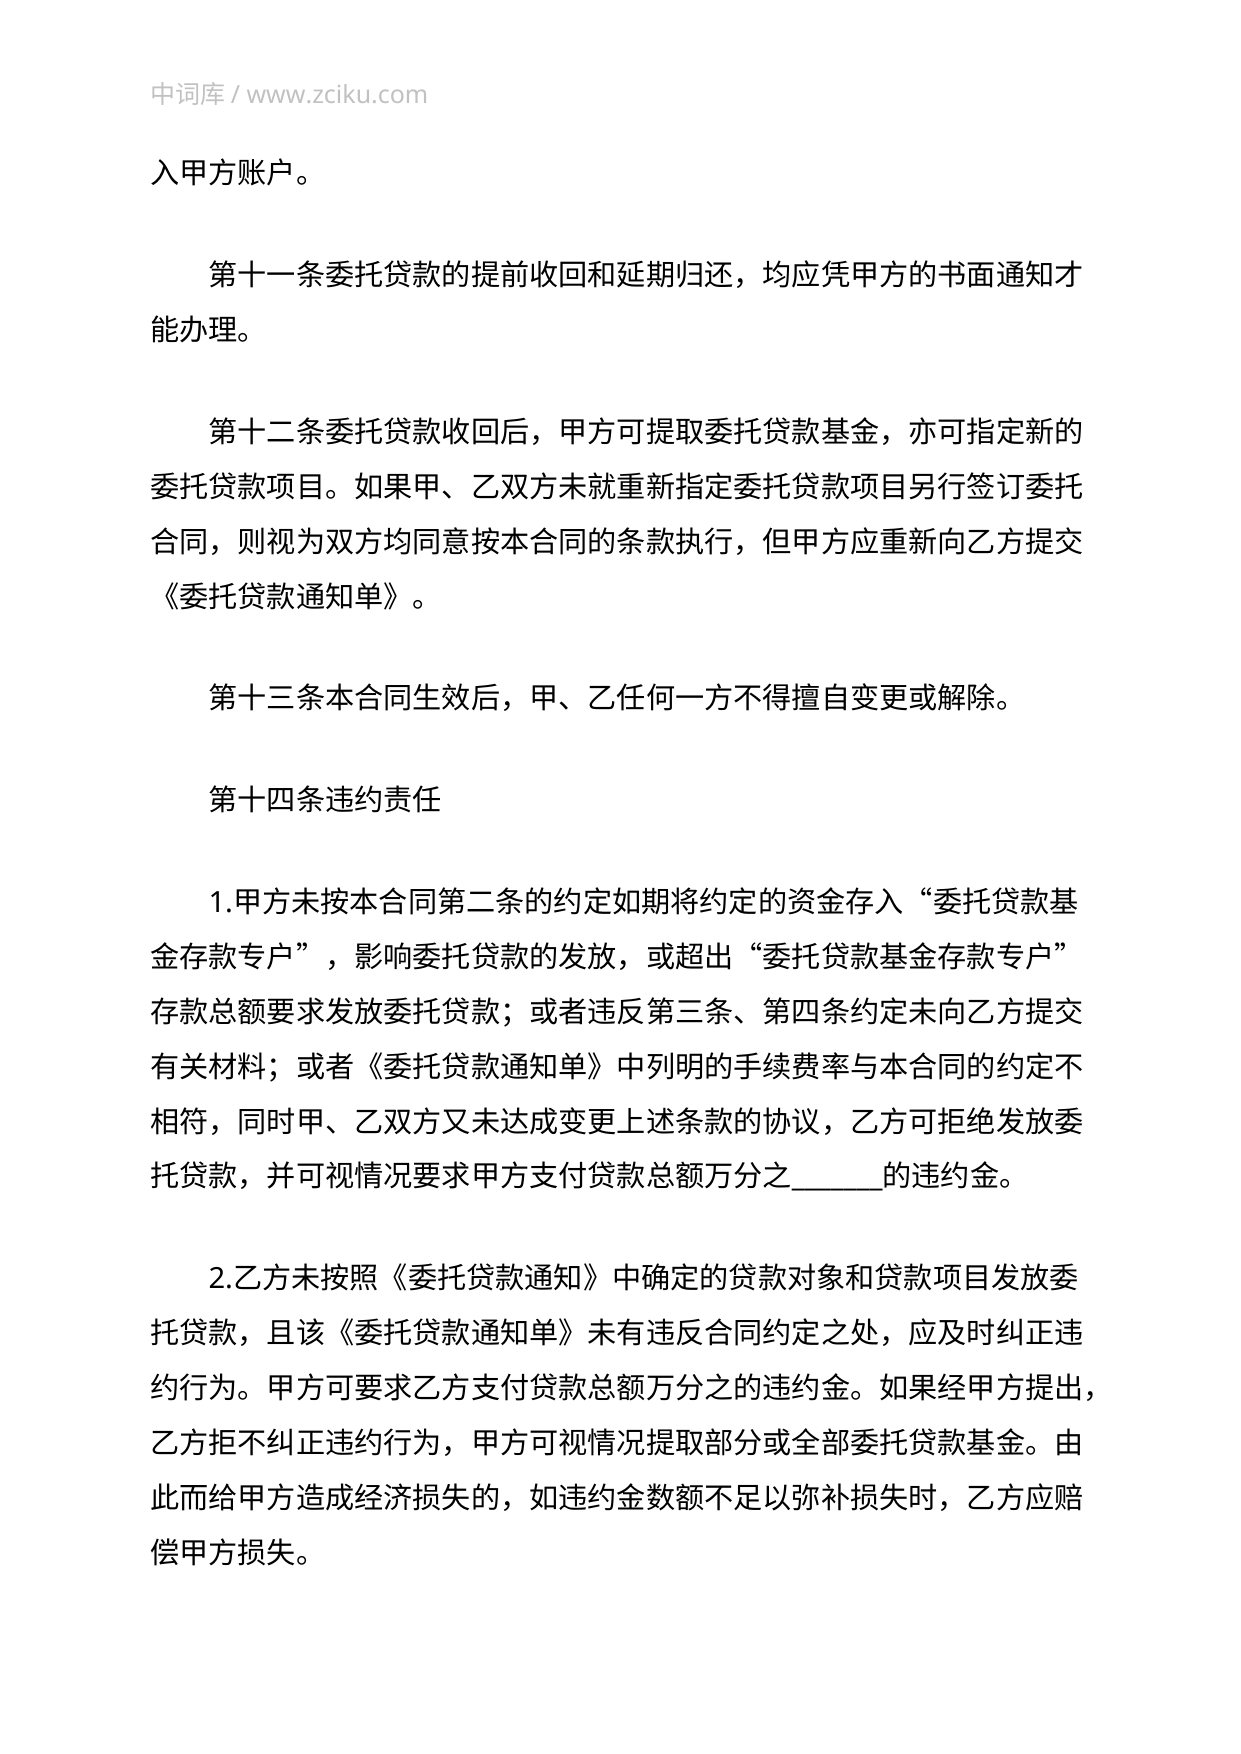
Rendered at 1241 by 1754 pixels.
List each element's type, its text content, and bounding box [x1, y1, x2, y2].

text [150, 150, 1090, 192]
text 1.甲方未按本合同第二条的约定如期将约定的资金存入“委托贷款基金存款专户”，影响委托贷款的发放，或超出“委托贷款基金存款专户”存款总额要求发放委托贷款；或者违反第三条、第四条约定未向乙方提交有关材料；或者《委托贷款通知单》中列明的手续费率与本合同的约定不相符，同时甲、乙双方又未达成变更上述条款的协议，乙方可拒绝发放委托贷款，并可视情况要求甲方支付贷款总额万分之_______的违约金。 [150, 878, 1090, 1195]
text 2.乙方未按照《委托贷款通知》中确定的贷款对象和贷款项目发放委托贷款，且该《委托贷款通知单》未有违反合同约定之处，应及时纠正违约行为。甲方可要求乙方支付贷款总额万分之的违约金。如果经甲方提出，乙方拒不纠正违约行为，甲方可视情况提取部分或全部委托贷款基金。由此而给甲方造成经济损失的，如违约金数额不足以弥补损失时，乙方应赔偿甲方损失。 [150, 1255, 1090, 1572]
text 第十一条委托贷款的提前收回和延期归还，均应凭甲方的书面通知才能办理。 [150, 252, 1090, 349]
text 第十四条违约责任 [150, 777, 1090, 819]
text 第十三条本合同生效后，甲、乙任何一方不得擅自变更或解除。 [150, 675, 1090, 717]
text 第十二条委托贷款收回后，甲方可提取委托贷款基金，亦可指定新的委托贷款项目。如果甲、乙双方未就重新指定委托贷款项目另行签订委托合同，则视为双方均同意按本合同的条款执行，但甲方应重新向乙方提交《委托贷款通知单》。 [150, 408, 1090, 615]
